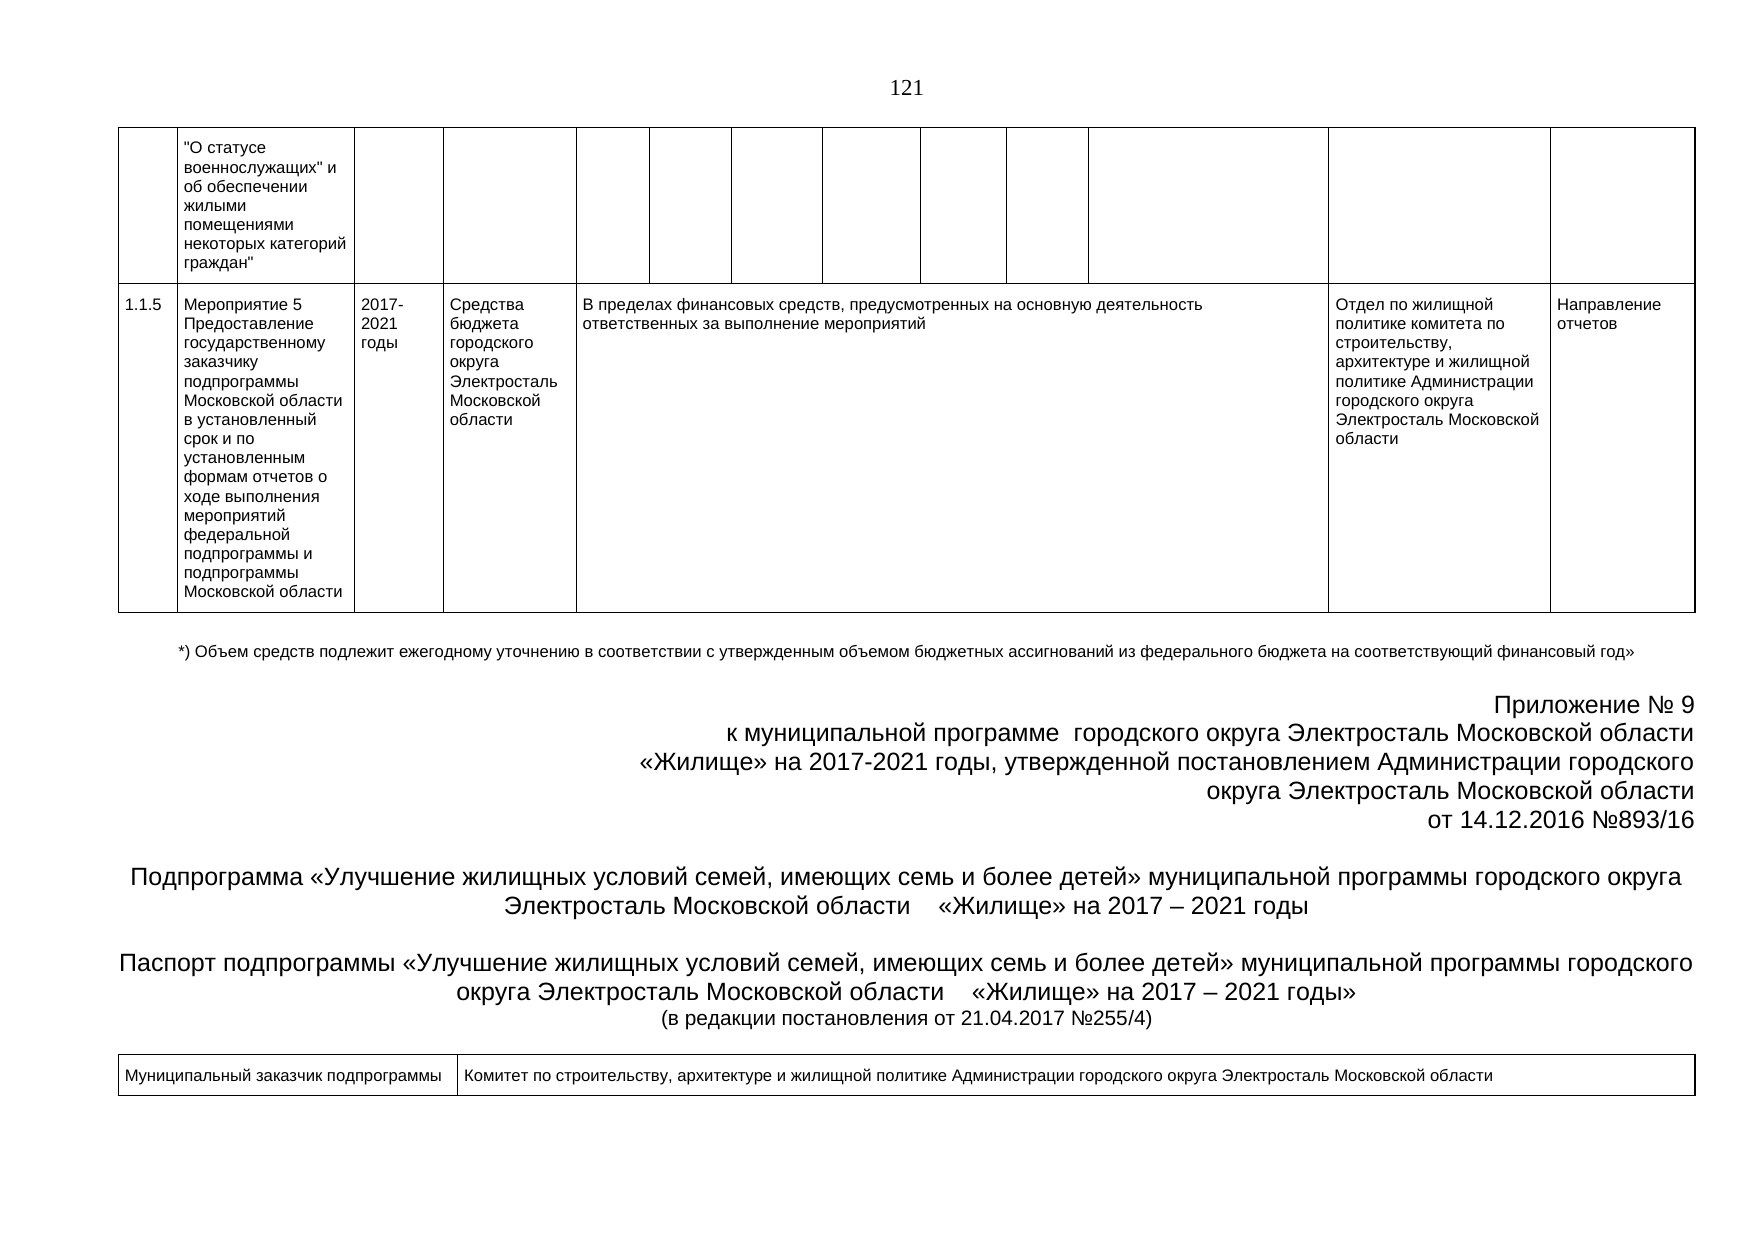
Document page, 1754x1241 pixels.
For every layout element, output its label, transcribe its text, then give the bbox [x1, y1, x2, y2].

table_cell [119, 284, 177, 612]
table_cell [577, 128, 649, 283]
text Паспорт подпрограммы «Улучшение жилищных условий семей, имеющих семь и более детей» муниципальной программы городского округа Электросталь Московской области «Жилище» на 2017 – 2021 годы» [118, 948, 1695, 1006]
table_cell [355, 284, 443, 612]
text (в редакции постановления от 21.04.2017 №255/4) [118, 1006, 1695, 1030]
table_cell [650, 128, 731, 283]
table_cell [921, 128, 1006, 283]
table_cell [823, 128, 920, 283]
text от 14.12.2016 №893/16 [620, 805, 1695, 833]
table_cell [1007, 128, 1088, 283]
text *) Объем средств подлежит ежегодному уточнению в соответствии с утвержденным объемом бюджетных ассигнований из федерального бюджета на соответствующий финансовый год» [118, 642, 1695, 661]
text Приложение № 9 [620, 690, 1695, 718]
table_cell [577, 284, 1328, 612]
text к муниципальной программе городского округа Электросталь Московской области «Жилище» на 2017-2021 годы, утвержденной постановлением Администрации городского округа Электросталь Московской области [620, 718, 1695, 805]
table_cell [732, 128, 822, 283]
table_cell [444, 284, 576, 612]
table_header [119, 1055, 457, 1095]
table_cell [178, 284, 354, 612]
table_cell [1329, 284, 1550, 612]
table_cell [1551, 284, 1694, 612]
text Подпрограмма «Улучшение жилищных условий семей, имеющих семь и более детей» муниципальной программы городского округа Электросталь Московской области «Жилище» на 2017 – 2021 годы [118, 862, 1695, 920]
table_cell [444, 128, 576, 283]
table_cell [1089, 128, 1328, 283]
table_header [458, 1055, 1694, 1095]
